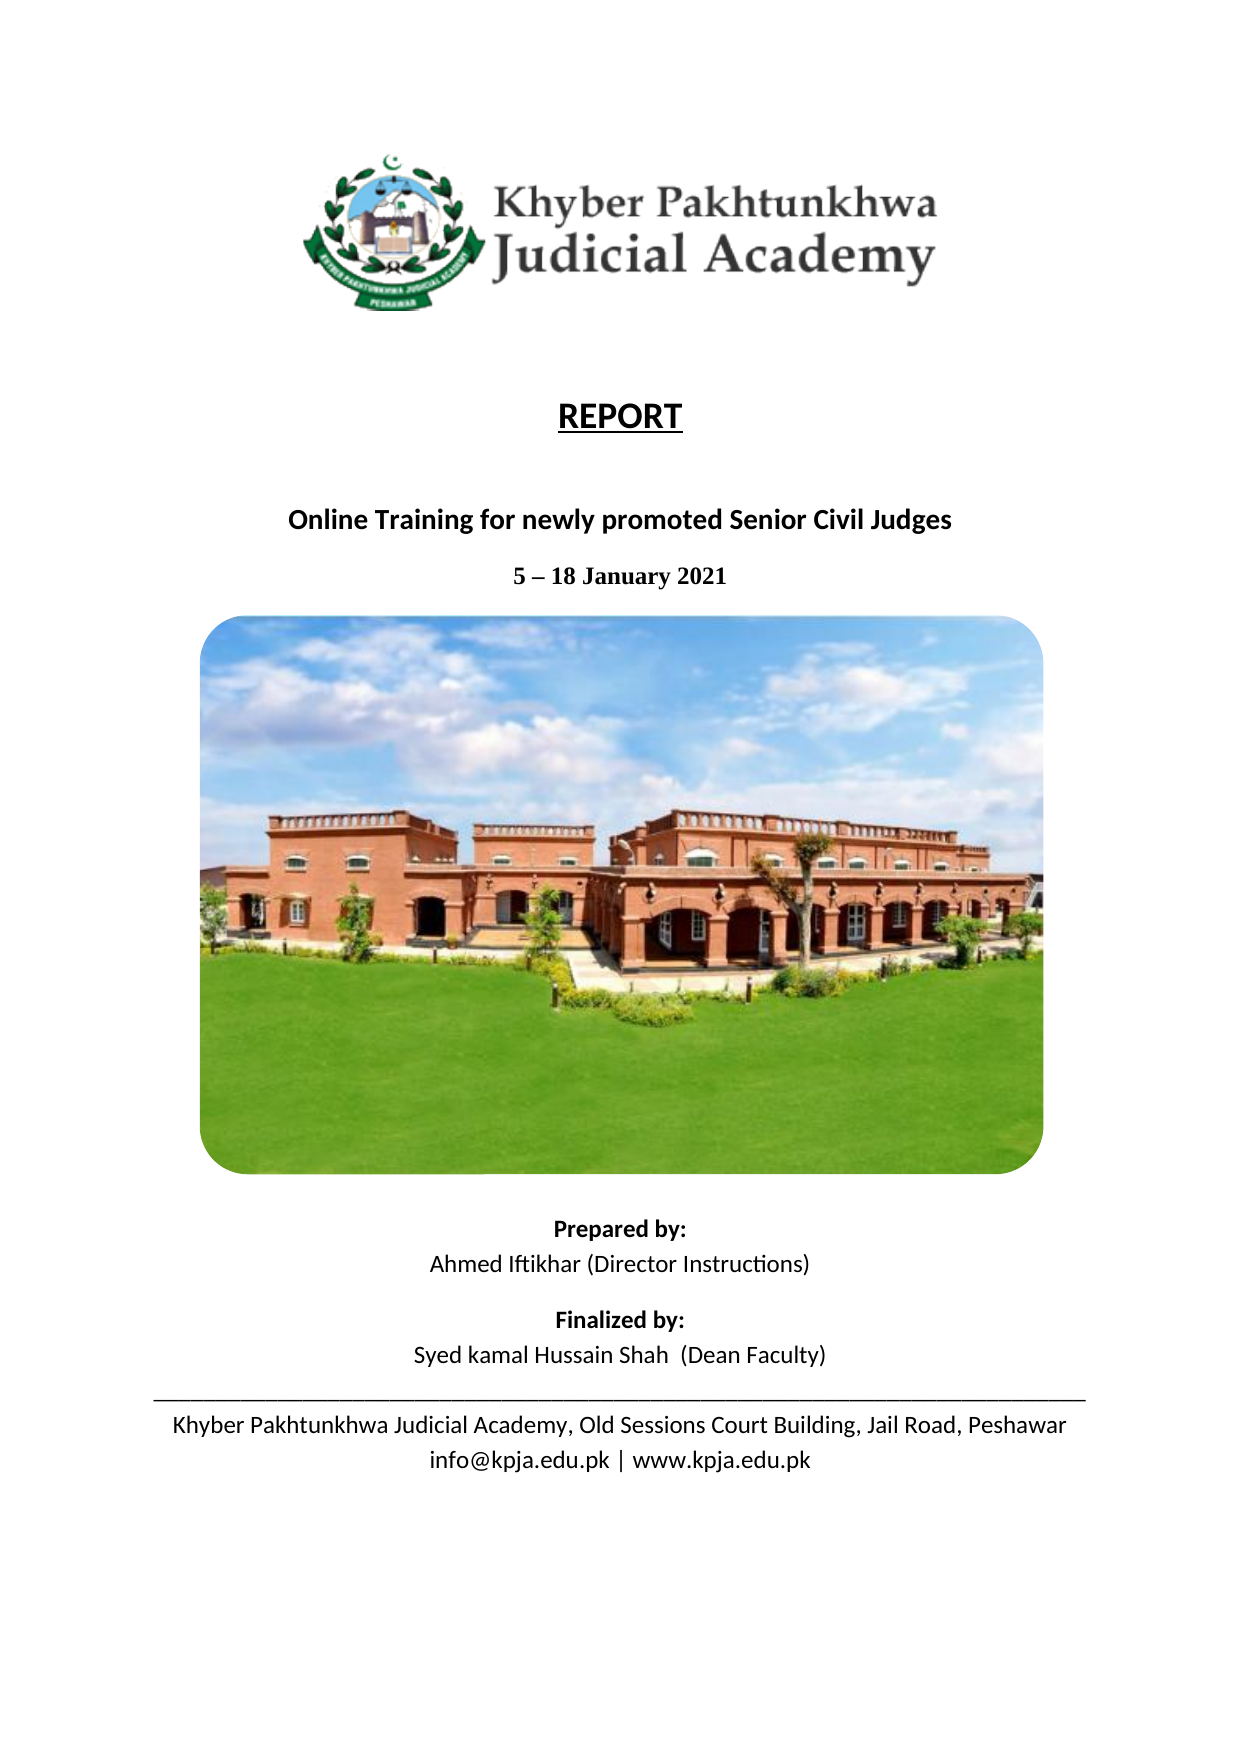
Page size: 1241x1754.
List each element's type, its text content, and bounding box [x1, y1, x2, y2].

text Ahmed Iftikhar (Director Instructions) [150, 1248, 1090, 1279]
text Online Training for newly promoted Senior Civil Judges [150, 501, 1090, 536]
text Prepared by: [150, 1213, 1090, 1244]
text REPORT [150, 392, 1090, 437]
text 5 – 18 January 2021 [150, 561, 1090, 590]
text Finalized by: [150, 1304, 1090, 1335]
text info@kpja.edu.pk | www.kpja.edu.pk [150, 1444, 1090, 1475]
picture [303, 150, 938, 311]
text Syed kamal Hussain Shah (Dean Faculty) ___________________________________________________________________________Khyber Pakhtunkhwa Judicial Academy, Old Sessions Court Building, Jail Road, Peshawar [150, 1339, 1090, 1440]
picture [199, 615, 1044, 1175]
